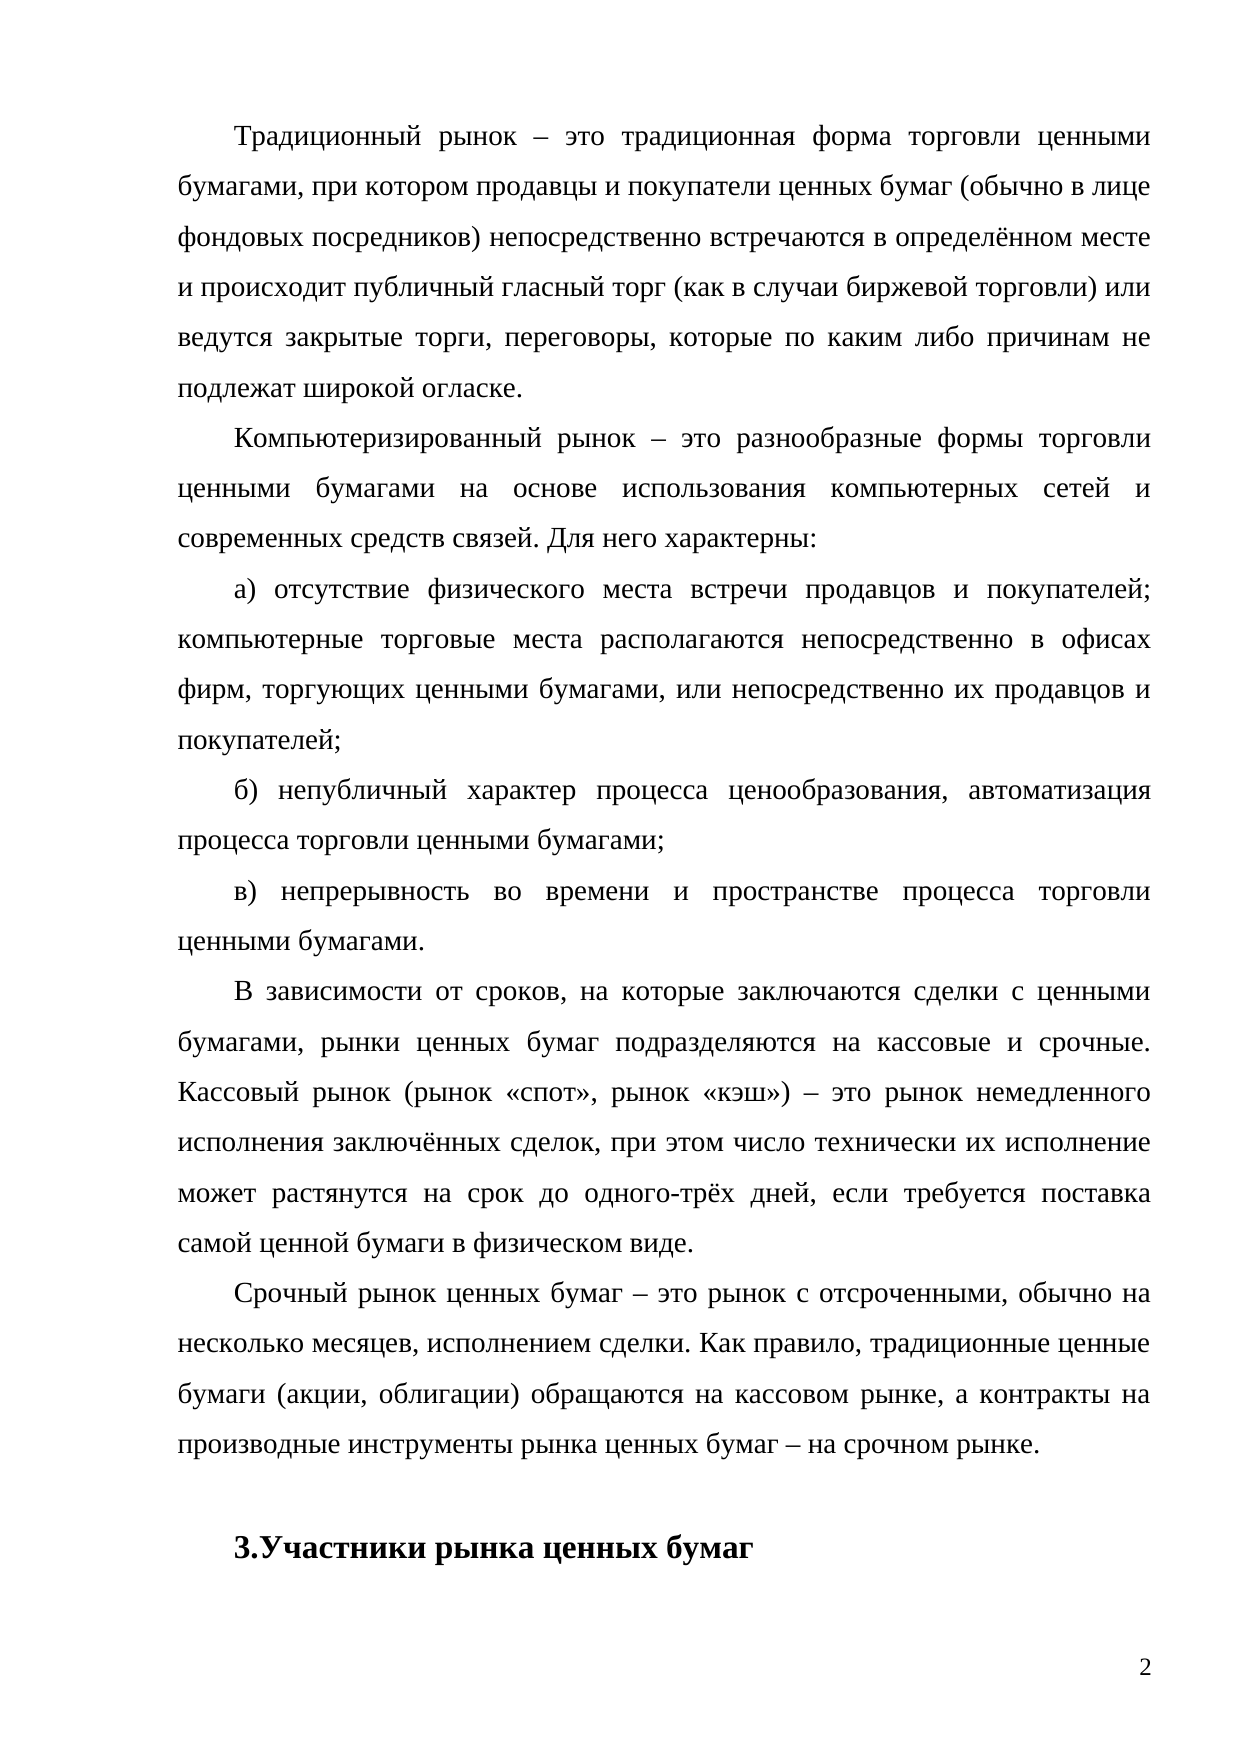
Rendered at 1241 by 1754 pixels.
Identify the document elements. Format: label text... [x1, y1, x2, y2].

text 3.Участники рынка ценных бумаг [177, 1527, 1152, 1565]
text в) непрерывность во времени и пространстве процесса торговли ценными бумагами. [177, 873, 1152, 957]
text Срочный рынок ценных бумаг – это рынок с отсроченными, обычно на несколько месяцев, исполнением сделки. Как правило, традиционные ценные бумаги (акции, облигации) обращаются на кассовом рынке, а контракты на производные инструменты рынка ценных бумаг – на срочном рынке. [177, 1275, 1152, 1460]
text Компьютеризированный рынок – это разнообразные формы торговли ценными бумагами на основе использования компьютерных сетей и современных средств связей. Для него характерны: [177, 420, 1152, 554]
text а) отсутствие физического места встречи продавцов и покупателей; компьютерные торговые места располагаются непосредственно в офисах фирм, торгующих ценными бумагами, или непосредственно их продавцов и покупателей; [177, 571, 1152, 755]
text Традиционный рынок – это традиционная форма торговли ценными бумагами, при котором продавцы и покупатели ценных бумаг (обычно в лице фондовых посредников) непосредственно встречаются в определённом месте и происходит публичный гласный торг (как в случаи биржевой торговли) или ведутся закрытые торги, переговоры, которые по каким либо причинам не подлежат широкой огласке. [177, 118, 1152, 403]
text В зависимости от сроков, на которые заключаются сделки с ценными бумагами, рынки ценных бумаг подразделяются на кассовые и срочные. Кассовый рынок (рынок «спот», рынок «кэш») – это рынок немедленного исполнения заключённых сделок, при этом число технически их исполнение может растянутся на срок до одного-трёх дней, если требуется поставка самой ценной бумаги в физическом виде. [177, 973, 1152, 1258]
text б) непубличный характер процесса ценообразования, автоматизация процесса торговли ценными бумагами; [177, 772, 1152, 856]
